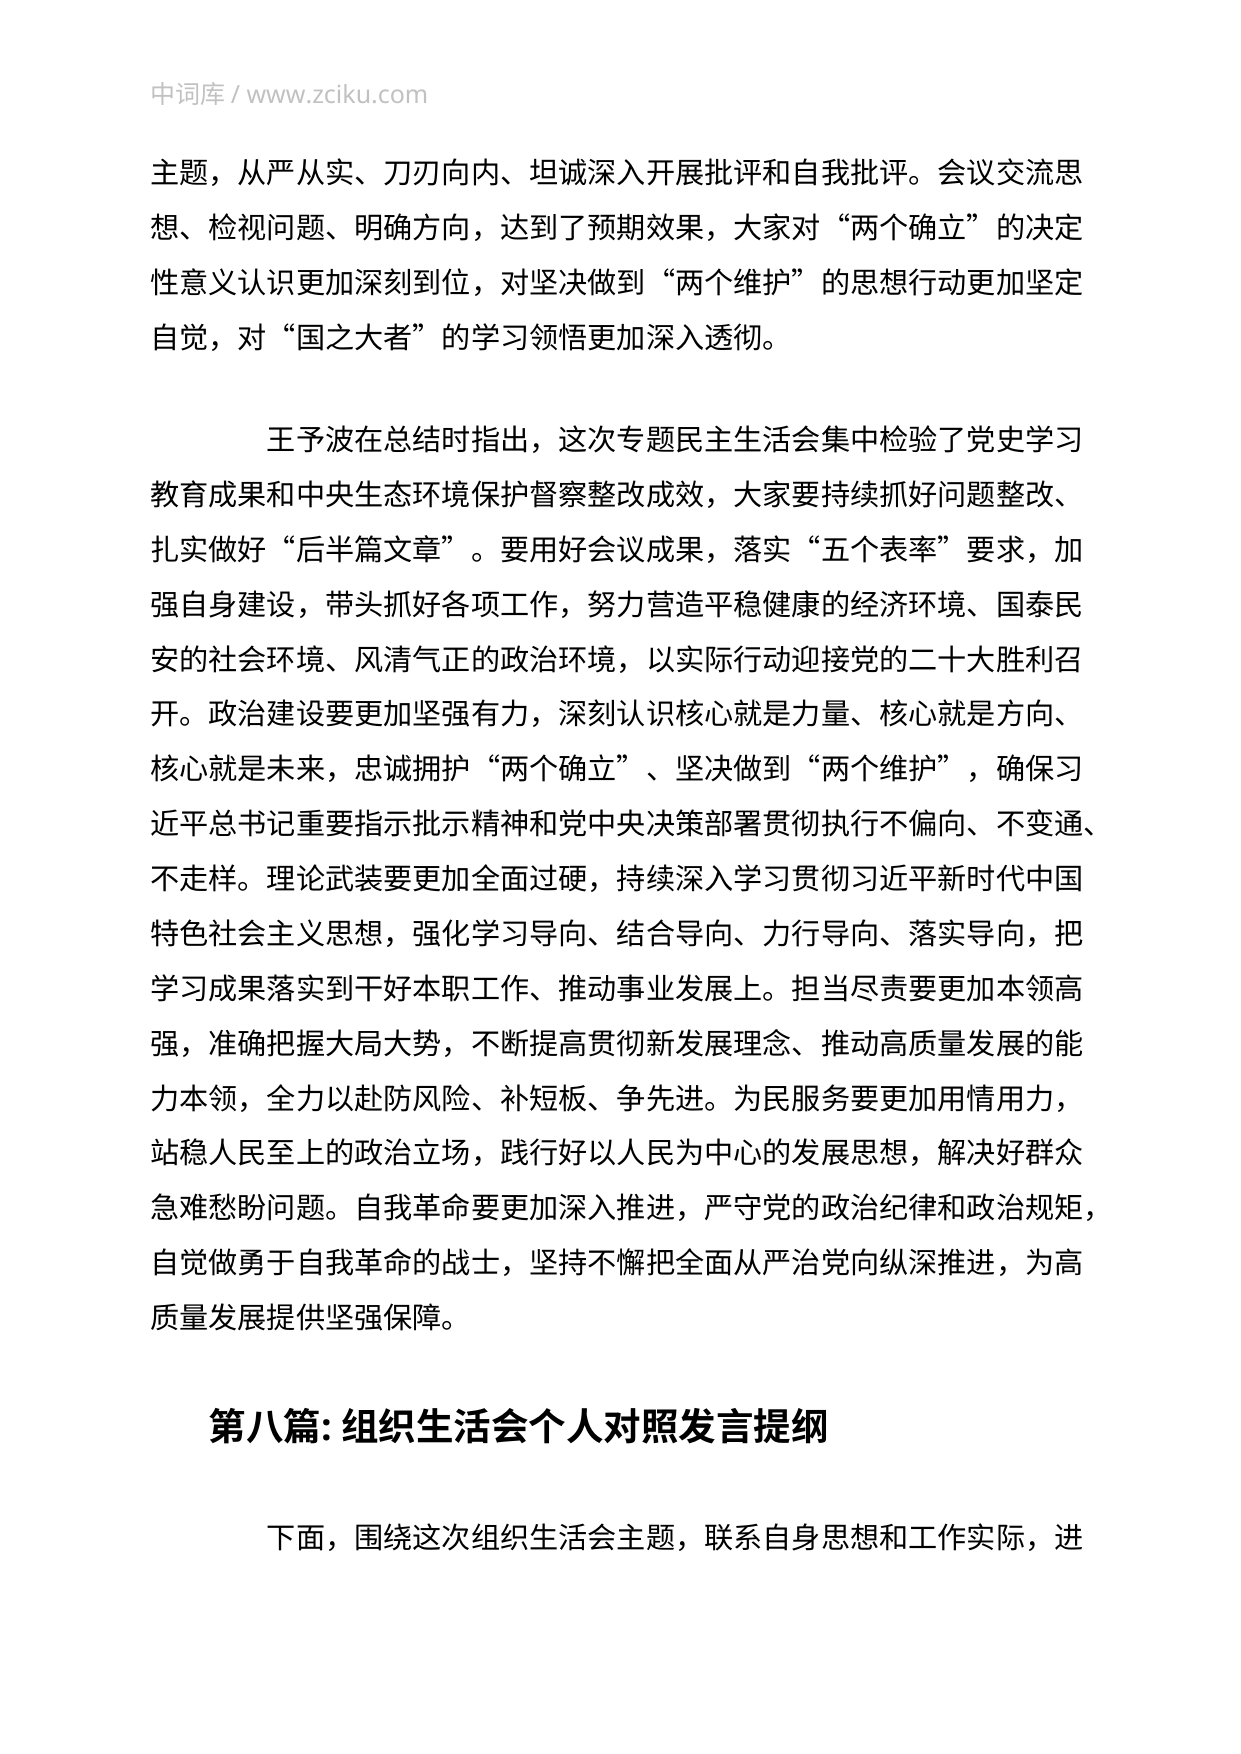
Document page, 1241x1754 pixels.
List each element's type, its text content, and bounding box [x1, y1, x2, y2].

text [150, 150, 1090, 357]
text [150, 1514, 1090, 1556]
text 第八篇: 组织生活会个人对照发言提纲 [150, 1397, 1090, 1451]
text 王予波在总结时指出，这次专题民主生活会集中检验了党史学习教育成果和中央生态环境保护督察整改成效，大家要持续抓好问题整改、扎实做好“后半篇文章”。要用好会议成果，落实“五个表率”要求，加强自身建设，带头抓好各项工作，努力营造平稳健康的经济环境、国泰民安的社会环境、风清气正的政治环境，以实际行动迎接党的二十大胜利召开。政治建设要更加坚强有力，深刻认识核心就是力量、核心就是方向、核心就是未来，忠诚拥护“两个确立”、坚决做到“两个维护”，确保习近平总书记重要指示批示精神和党中央决策部署贯彻执行不偏向、不变通、不走样。理论武装要更加全面过硬，持续深入学习贯彻习近平新时代中国特色社会主义思想，强化学习导向、结合导向、力行导向、落实导向，把学习成果落实到干好本职工作、推动事业发展上。担当尽责要更加本领高强，准确把握大局大势，不断提高贯彻新发展理念、推动高质量发展的能力本领，全力以赴防风险、补短板、争先进。为民服务要更加用情用力，站稳人民至上的政治立场，践行好以人民为中心的发展思想，解决好群众急难愁盼问题。自我革命要更加深入推进，严守党的政治纪律和政治规矩，自觉做勇于自我革命的战士，坚持不懈把全面从严治党向纵深推进，为高质量发展提供坚强保障。 [150, 416, 1090, 1337]
